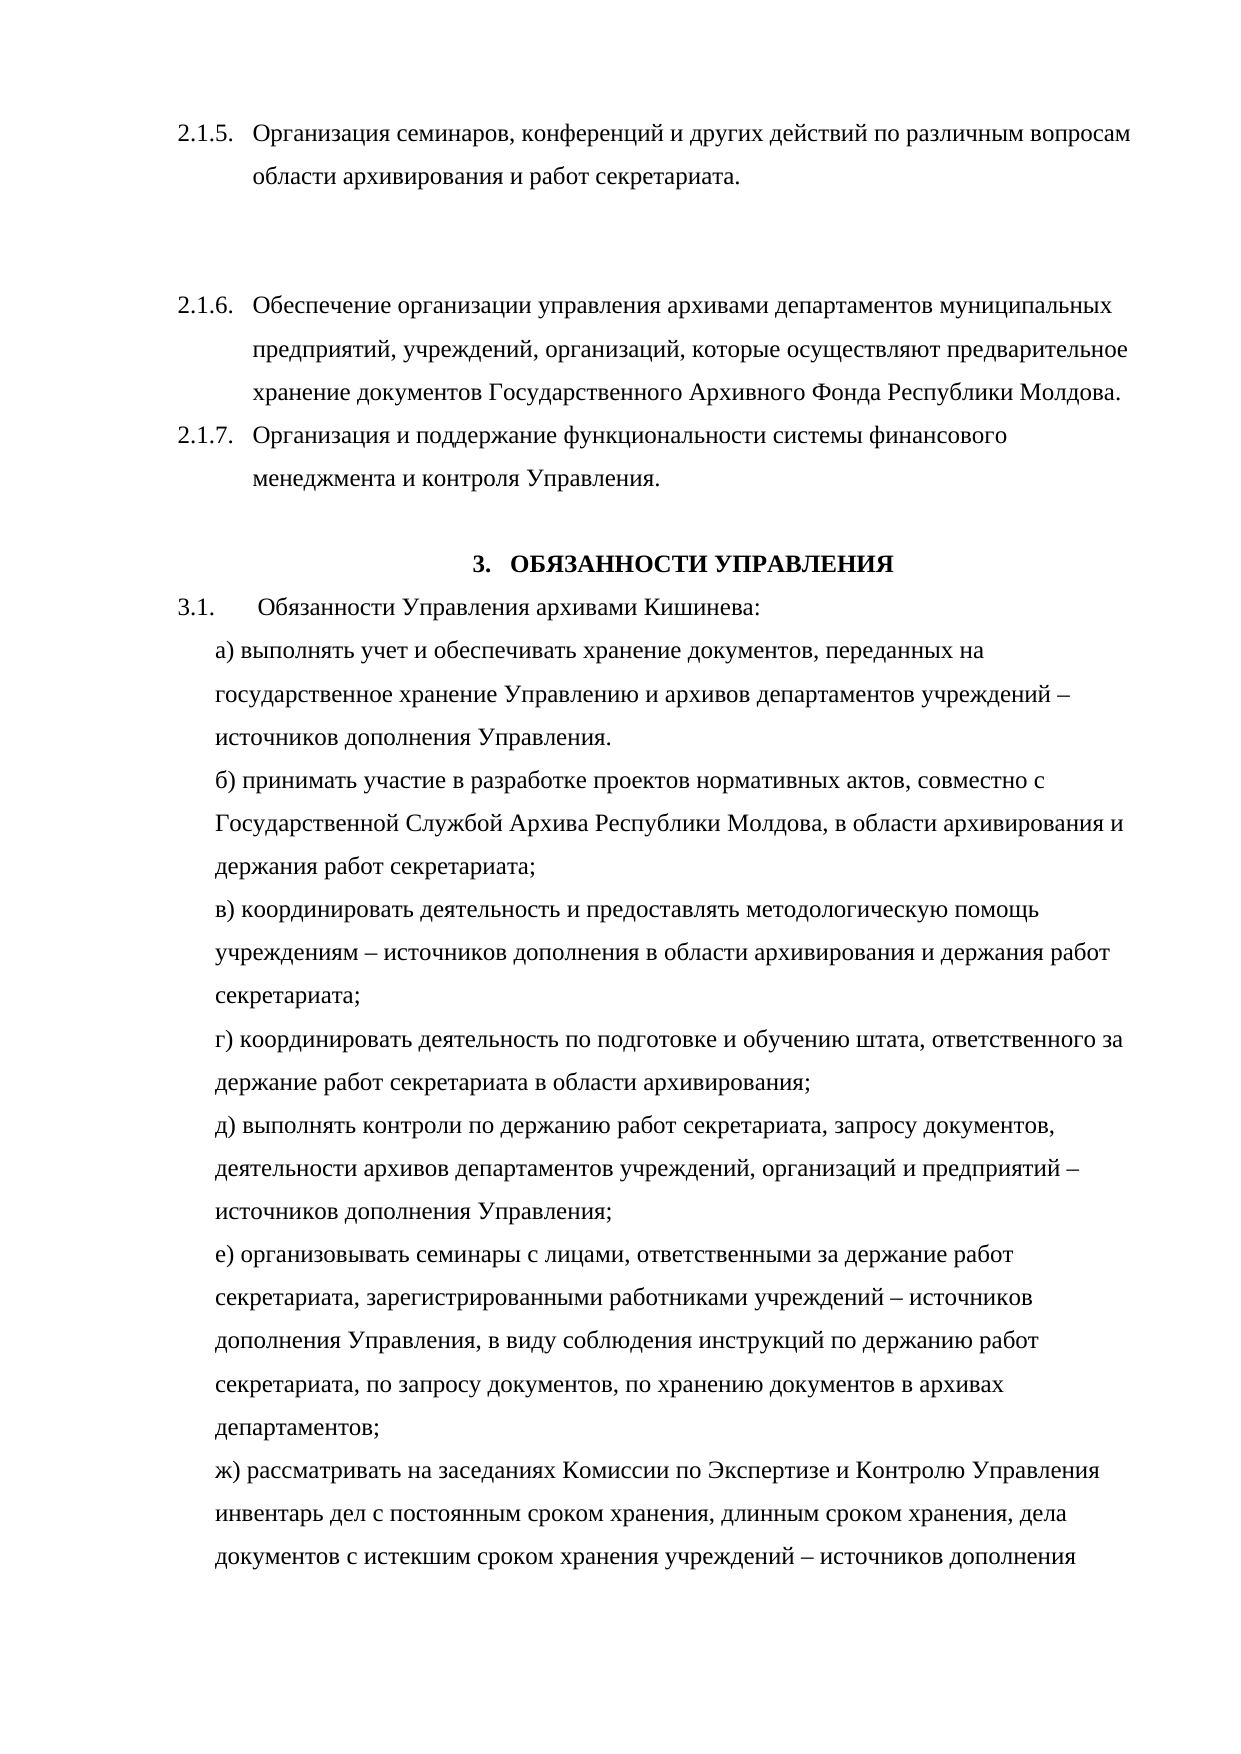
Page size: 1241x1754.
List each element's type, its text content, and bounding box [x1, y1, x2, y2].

list Организация и поддержание функциональности системы финансового менеджмента и контроля Управления. [177, 420, 1152, 492]
list е) организовывать семинары с лицами, ответственными за держание работ секретариата, зарегистрированными работниками учреждений – источников дополнения Управления, в виду соблюдения инструкций по держанию работ секретариата, по запросу документов, по хранению документов в архивах департаментов; [215, 1239, 1152, 1441]
list ОБЯЗАННОСТИ УПРАВЛЕНИЯ [215, 549, 1152, 578]
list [215, 1455, 1152, 1570]
list Обеспечение организации управления архивами департаментов муниципальных предприятий, учреждений, организаций, которые осуществляют предварительное хранение документов Государственного Архивного Фонда Республики Молдова. [177, 291, 1152, 406]
list а) выполнять учет и обеспечивать хранение документов, переданных на государственное хранение Управлению и архивов департаментов учреждений – источников дополнения Управления. [215, 636, 1152, 751]
list г) координировать деятельность по подготовке и обучению штата, ответственного за держание работ секретариата в области архивирования; [215, 1024, 1152, 1096]
list в) координировать деятельность и предоставлять методологическую помощь учреждениям – источников дополнения в области архивирования и держания работ секретариата; [215, 894, 1152, 1009]
list Обязанности Управления архивами Кишинева: [177, 592, 1152, 621]
list б) принимать участие в разработке проектов нормативных актов, совместно с Государственной Службой Архива Республики Молдова, в области архивирования и держания работ секретариата; [215, 765, 1152, 880]
list д) выполнять контроли по держанию работ секретариата, запросу документов, деятельности архивов департаментов учреждений, организаций и предприятий – источников дополнения Управления; [215, 1110, 1152, 1225]
list Организация семинаров, конференций и других действий по различным вопросам области архивирования и работ секретариата. [177, 118, 1152, 190]
